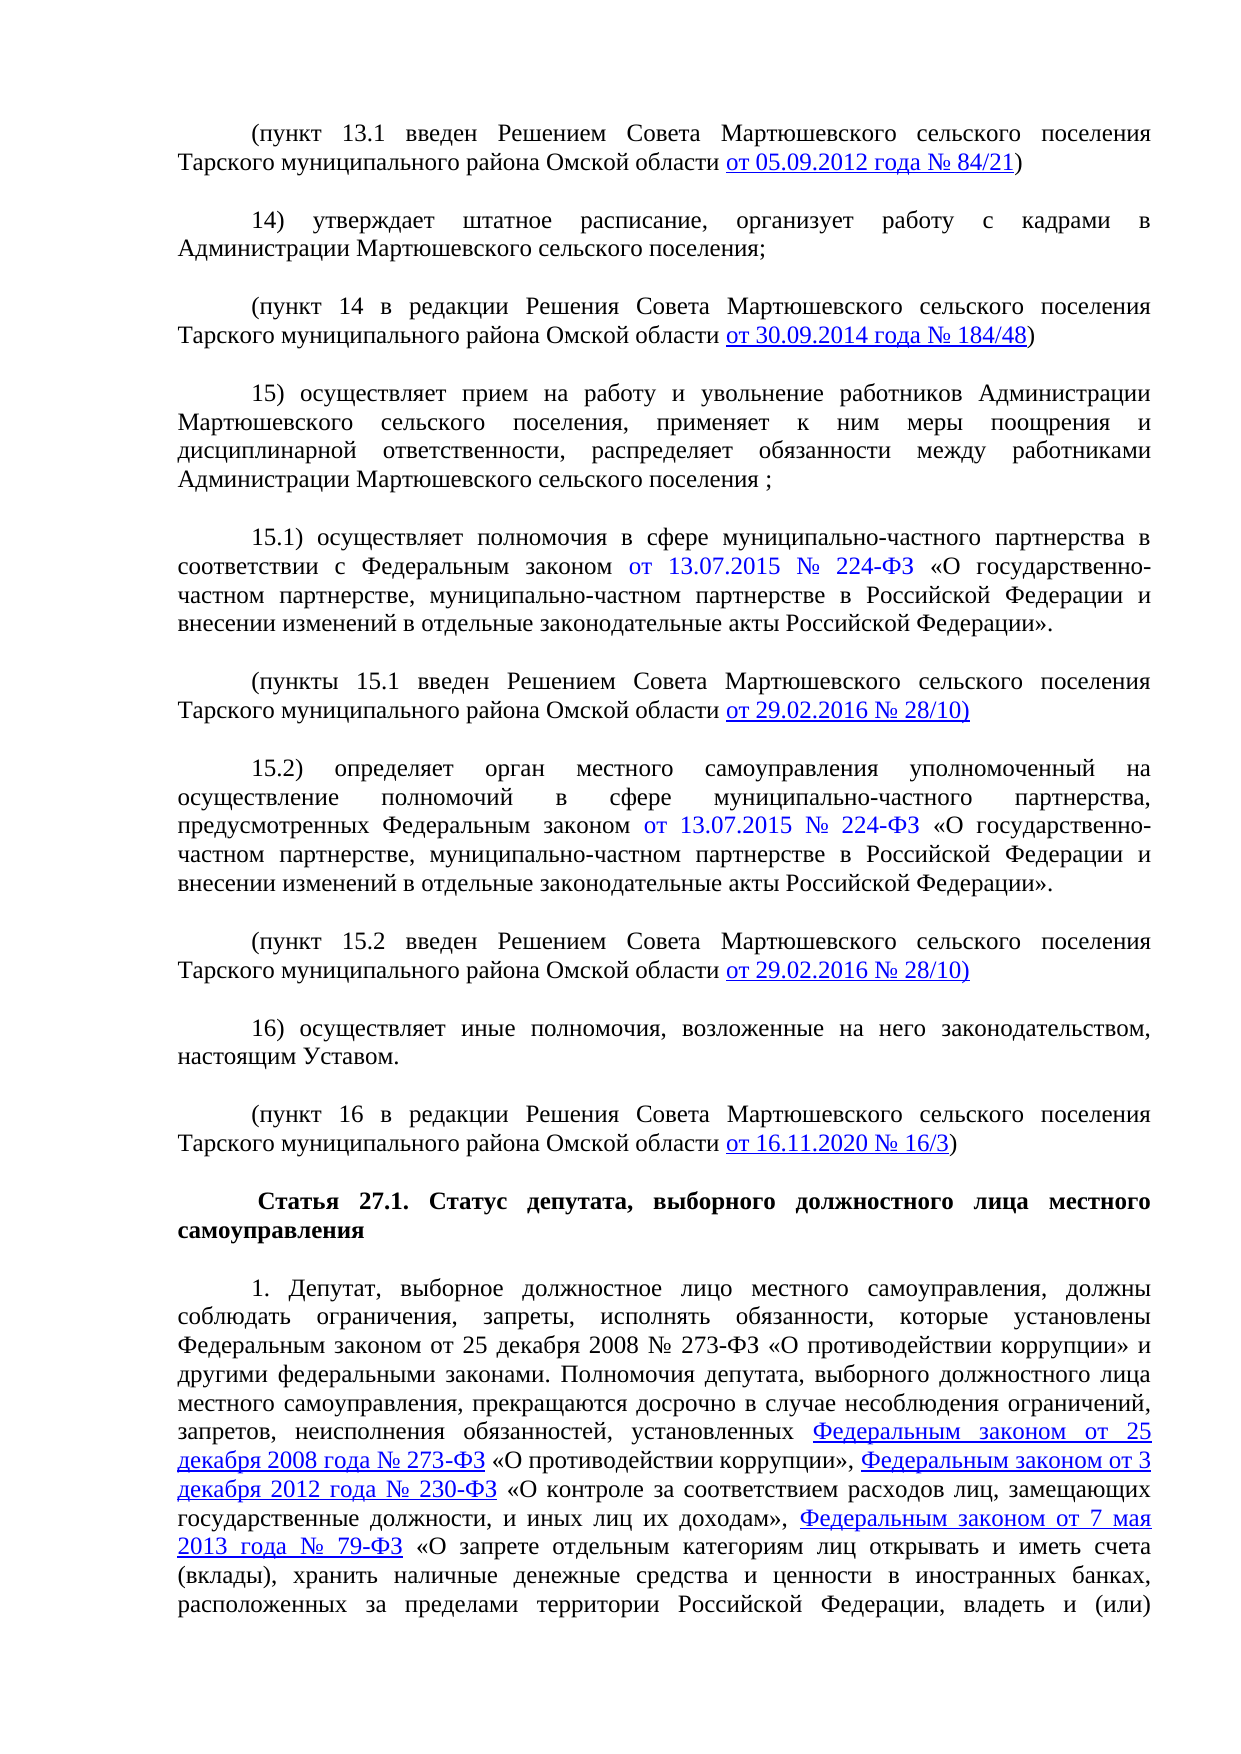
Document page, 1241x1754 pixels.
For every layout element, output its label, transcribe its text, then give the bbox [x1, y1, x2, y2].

text 14) утверждает штатное расписание, организует работу с кадрами в Администрации Мартюшевского сельского поселения; [177, 205, 1152, 262]
text 15.2) определяет орган местного самоуправления уполномоченный на осуществление полномочий в сфере муниципально-частного партнерства, предусмотренных Федеральным законом от 13.07.2015 № 224-ФЗ «О государственно-частном партнерстве, муниципально-частном партнерстве в Российской Федерации и внесении изменений в отдельные законодательные акты Российской Федерации». [177, 753, 1152, 897]
text (пункт 14 в редакции Решения Совета Мартюшевского сельского поселения Тарского муниципального района Омской области от 30.09.2014 года № 184/48) [177, 291, 1152, 349]
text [177, 1273, 1152, 1618]
text (пункт 15.2 введен Решением Совета Мартюшевского сельского поселения Тарского муниципального района Омской области от 29.02.2016 № 28/10) [177, 926, 1152, 983]
text 15) осуществляет прием на работу и увольнение работников Администрации Мартюшевского сельского поселения, применяет к ним меры поощрения и дисциплинарной ответственности, распределяет обязанности между работниками Администрации Мартюшевского сельского поселения ; [177, 378, 1152, 493]
text (пункты 15.1 введен Решением Совета Мартюшевского сельского поселения Тарского муниципального района Омской области от 29.02.2016 № 28/10) [177, 666, 1152, 724]
text (пункт 16 в редакции Решения Совета Мартюшевского сельского поселения Тарского муниципального района Омской области от 16.11.2020 № 16/3) [177, 1099, 1152, 1157]
text Статья 27.1. Статус депутата, выборного должностного лица местного самоуправления [177, 1186, 1152, 1243]
text 16) осуществляет иные полномочия, возложенные на него законодательством, настоящим Уставом. [177, 1013, 1152, 1070]
text 15.1) осуществляет полномочия в сфере муниципально-частного партнерства в соответствии с Федеральным законом от 13.07.2015 № 224-ФЗ «О государственно-частном партнерстве, муниципально-частном партнерстве в Российской Федерации и внесении изменений в отдельные законодательные акты Российской Федерации». [177, 522, 1152, 637]
text (пункт 13.1 введен Решением Совета Мартюшевского сельского поселения Тарского муниципального района Омской области от 05.09.2012 года № 84/21) [177, 118, 1152, 176]
